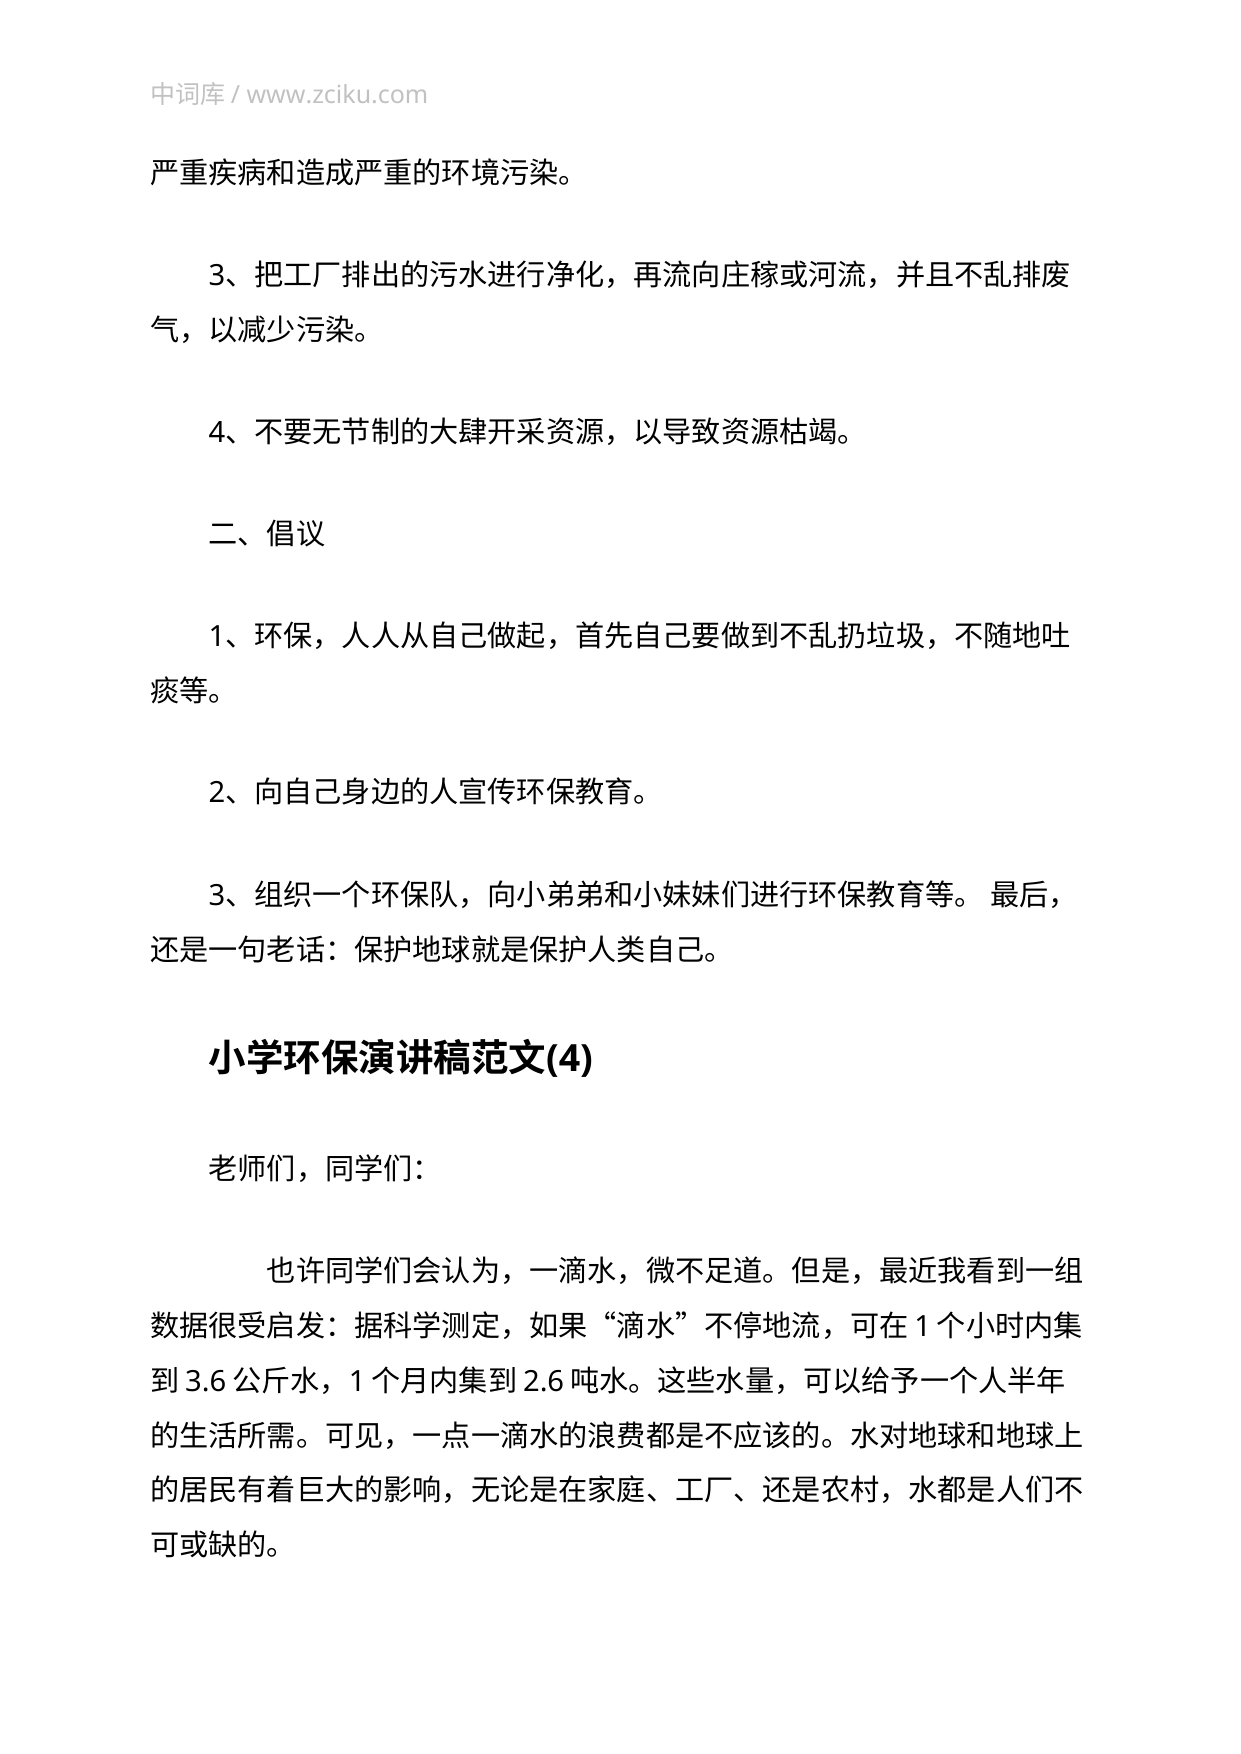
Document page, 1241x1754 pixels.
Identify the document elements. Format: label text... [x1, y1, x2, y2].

text 3、组织一个环保队，向小弟弟和小妹妹们进行环保教育等。 最后，还是一句老话：保护地球就是保护人类自己。 [150, 871, 1090, 968]
text 2、向自己身边的人宣传环保教育。 [150, 769, 1090, 811]
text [150, 150, 1090, 192]
text 二、倡议 [150, 511, 1090, 553]
text 老师们，同学们： [150, 1145, 1090, 1188]
text 4、不要无节制的大肆开采资源，以导致资源枯竭。 [150, 408, 1090, 451]
text 1、环保，人人从自己做起，首先自己要做到不乱扔垃圾，不随地吐痰等。 [150, 612, 1090, 709]
text 也许同学们会认为，一滴水，微不足道。但是，最近我看到一组数据很受启发：据科学测定，如果“滴水”不停地流，可在1个小时内集到3.6公斤水，1个月内集到2.6吨水。这些水量，可以给予一个人半年的生活所需。可见，一点一滴水的浪费都是不应该的。水对地球和地球上的居民有着巨大的影响，无论是在家庭、工厂、还是农村，水都是人们不可或缺的。 [150, 1247, 1090, 1564]
text 小学环保演讲稿范文(4) [150, 1028, 1090, 1082]
text 3、把工厂排出的污水进行净化，再流向庄稼或河流，并且不乱排废气，以减少污染。 [150, 252, 1090, 349]
